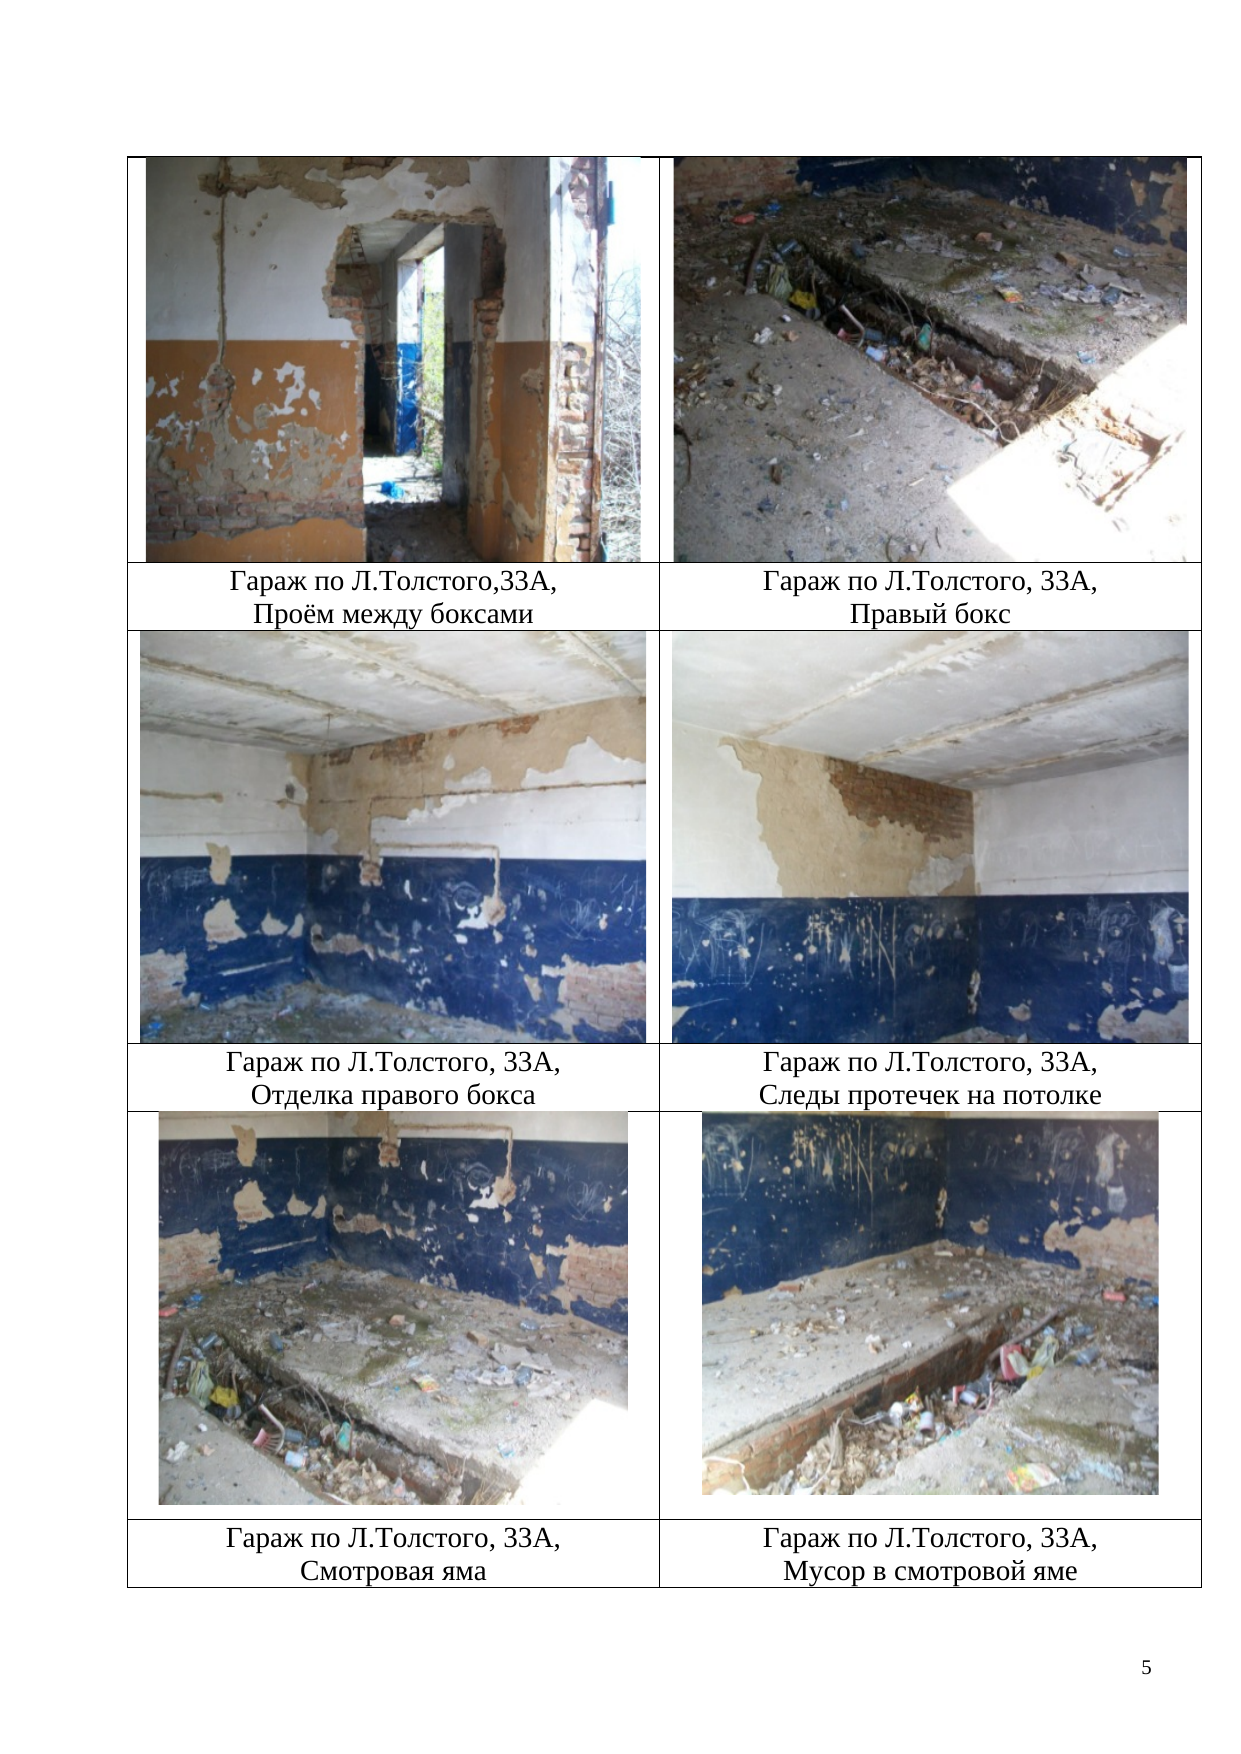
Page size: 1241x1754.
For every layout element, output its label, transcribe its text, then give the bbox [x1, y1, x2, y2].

table_cell Гараж по Л.Толстого, 33А, Отделка правого бокса [128, 1044, 659, 1111]
table_header [1187, 158, 1201, 562]
table_cell Гараж по Л.Толстого, 33А, Мусор в смотровой яме [660, 1520, 1201, 1587]
table_cell Гараж по Л.Толстого, 33А, Правый бокс [660, 563, 1201, 630]
table_cell [1189, 631, 1201, 1043]
picture [158, 1111, 628, 1505]
table_cell Гараж по Л.Толстого,33А, Проём между боксами [128, 563, 659, 630]
table_cell [660, 1112, 1201, 1519]
table_header [660, 158, 673, 562]
table_cell Гараж по Л.Толстого, 33А, Смотровая яма [128, 1520, 659, 1587]
table_header [128, 158, 145, 562]
picture [702, 1111, 1159, 1495]
table_cell [647, 631, 659, 1043]
table_cell Гараж по Л.Толстого, 33А, Следы протечек на потолке [660, 1044, 1201, 1111]
picture [140, 631, 647, 1043]
picture [673, 157, 1187, 562]
table_cell [128, 631, 140, 1043]
picture [672, 631, 1189, 1043]
table_header [641, 158, 659, 562]
table_cell [128, 1112, 659, 1519]
table_cell [660, 631, 672, 1043]
picture [145, 157, 641, 562]
